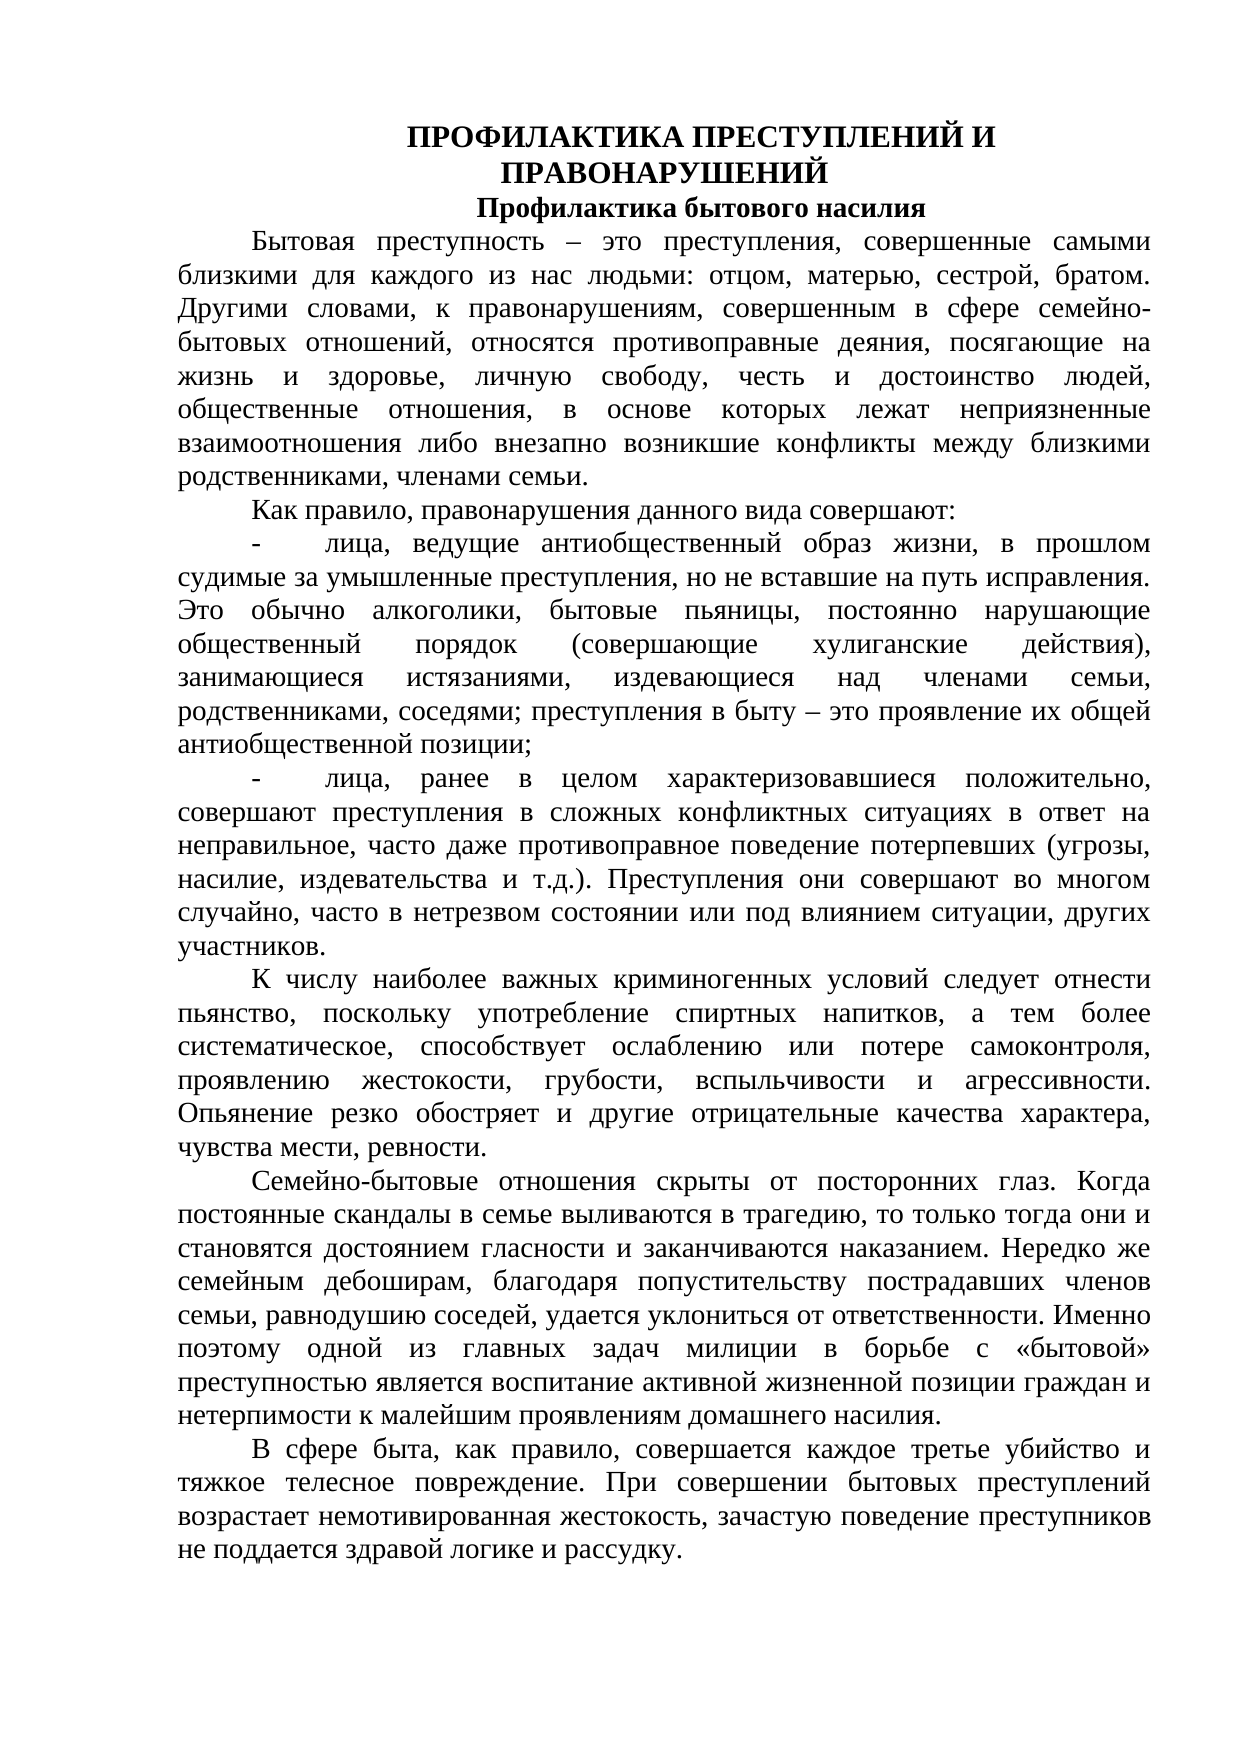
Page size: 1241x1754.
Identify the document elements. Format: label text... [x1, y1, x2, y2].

text Бытовая преступность – это преступления, совершенные самыми близкими для каждого из нас людьми: отцом, матерью, сестрой, братом. Другими словами, к правонарушениям, совершенным в сфере семейно-бытовых отношений, относятся противоправные деяния, посягающие на жизнь и здоровье, личную свободу, честь и достоинство людей, общественные отношения, в основе которых лежат неприязненные взаимоотношения либо внезапно возникшие конфликты между близкими родственниками, членами семьи. [177, 223, 1152, 492]
text Профилактика бытового насилия [177, 190, 1152, 223]
text ПРОФИЛАКТИКА ПРЕСТУПЛЕНИЙ И ПРАВОНАРУШЕНИЙ [177, 118, 1152, 190]
text К числу наиболее важных криминогенных условий следует отнести пьянство, поскольку употребление спиртных напитков, а тем более систематическое, способствует ослаблению или потере самоконтроля, проявлению жестокости, грубости, вспыльчивости и агрессивности. Опьянение резко обостряет и другие отрицательные качества характера, чувства мести, ревности. [177, 961, 1152, 1163]
text - лица, ведущие антиобщественный образ жизни, в прошлом судимые за умышленные преступления, но не вставшие на путь исправления. Это обычно алкоголики, бытовые пьяницы, постоянно нарушающие общественный порядок (совершающие хулиганские действия), занимающиеся истязаниями, издевающиеся над членами семьи, родственниками, соседями; преступления в быту – это проявление их общей антиобщественной позиции; [177, 525, 1152, 760]
text Семейно-бытовые отношения скрыты от посторонних глаз. Когда постоянные скандалы в семье выливаются в трагедию, то только тогда они и становятся достоянием гласности и заканчиваются наказанием. Нередко же семейным дебоширам, благодаря попустительству пострадавших членов семьи, равнодушию соседей, удается уклониться от ответственности. Именно поэтому одной из главных задач милиции в борьбе с «бытовой» преступностью является воспитание активной жизненной позиции граждан и нетерпимости к малейшим проявлениям домашнего насилия. [177, 1163, 1152, 1431]
text - лица, ранее в целом характеризовавшиеся положительно, совершают преступления в сложных конфликтных ситуациях в ответ на неправильное, часто даже противоправное поведение потерпевших (угрозы, насилие, издевательства и т.д.). Преступления они совершают во многом случайно, часто в нетрезвом состоянии или под влиянием ситуации, других участников. [177, 760, 1152, 961]
text Как правило, правонарушения данного вида совершают: [177, 492, 1152, 525]
text В сфере быта, как правило, совершается каждое третье убийство и тяжкое телесное повреждение. При совершении бытовых преступлений возрастает немотивированная жестокость, зачастую поведение преступников не поддается здравой логике и рассудку. [177, 1431, 1152, 1565]
